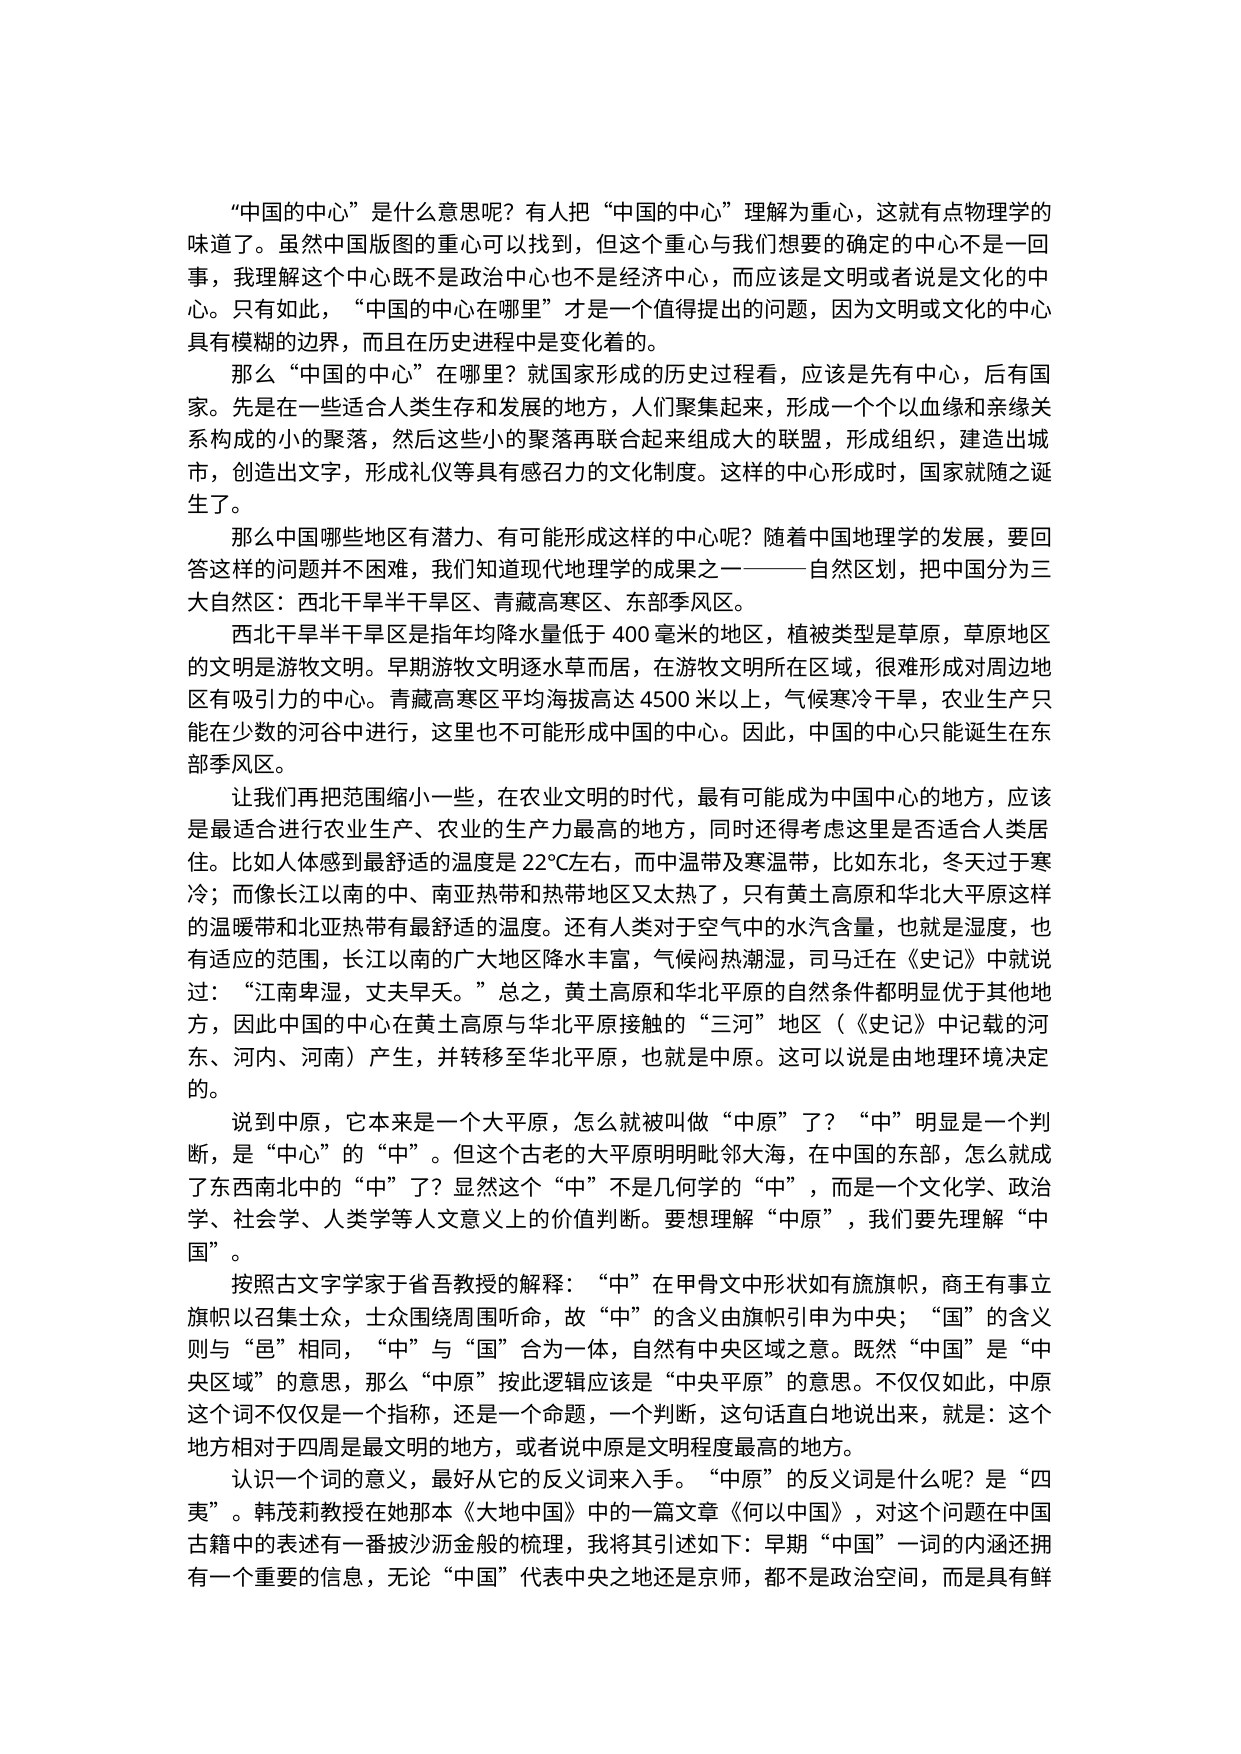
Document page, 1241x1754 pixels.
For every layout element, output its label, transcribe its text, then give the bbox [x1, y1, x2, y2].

text 按照古文字学家于省吾教授的解释：“中”在甲骨文中形状如有旒旗帜，商王有事立旗帜以召集士众，士众围绕周围听命，故“中”的含义由旗帜引申为中央；“国”的含义则与“邑”相同，“中”与“国”合为一体，自然有中央区域之意。既然“中国”是“中央区域”的意思，那么“中原”按此逻辑应该是“中央平原”的意思。不仅仅如此，中原这个词不仅仅是一个指称，还是一个命题，一个判断，这句话直白地说出来，就是：这个地方相对于四周是最文明的地方，或者说中原是文明程度最高的地方。 [187, 1267, 1053, 1462]
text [187, 1462, 1053, 1592]
text “中国的中心”是什么意思呢？有人把“中国的中心”理解为重心，这就有点物理学的味道了。虽然中国版图的重心可以找到，但这个重心与我们想要的确定的中心不是一回事，我理解这个中心既不是政治中心也不是经济中心，而应该是文明或者说是文化的中心。只有如此，“中国的中心在哪里”才是一个值得提出的问题，因为文明或文化的中心具有模糊的边界，而且在历史进程中是变化着的。 [187, 194, 1053, 357]
text 那么中国哪些地区有潜力、有可能形成这样的中心呢？随着中国地理学的发展，要回答这样的问题并不困难，我们知道现代地理学的成果之一———自然区划，把中国分为三大自然区：西北干旱半干旱区、青藏高寒区、东部季风区。 [187, 519, 1053, 617]
text 西北干旱半干旱区是指年均降水量低于400毫米的地区，植被类型是草原，草原地区的文明是游牧文明。早期游牧文明逐水草而居，在游牧文明所在区域，很难形成对周边地区有吸引力的中心。青藏高寒区平均海拔高达4500米以上，气候寒冷干旱，农业生产只能在少数的河谷中进行，这里也不可能形成中国的中心。因此，中国的中心只能诞生在东部季风区。 [187, 617, 1053, 779]
text 那么“中国的中心”在哪里？就国家形成的历史过程看，应该是先有中心，后有国家。先是在一些适合人类生存和发展的地方，人们聚集起来，形成一个个以血缘和亲缘关系构成的小的聚落，然后这些小的聚落再联合起来组成大的联盟，形成组织，建造出城市，创造出文字，形成礼仪等具有感召力的文化制度。这样的中心形成时，国家就随之诞生了。 [187, 357, 1053, 519]
text 说到中原，它本来是一个大平原，怎么就被叫做“中原”了？“中”明显是一个判断，是“中心”的“中”。但这个古老的大平原明明毗邻大海，在中国的东部，怎么就成了东西南北中的“中”了？显然这个“中”不是几何学的“中”，而是一个文化学、政治学、社会学、人类学等人文意义上的价值判断。要想理解“中原”，我们要先理解“中国”。 [187, 1104, 1053, 1267]
text 让我们再把范围缩小一些，在农业文明的时代，最有可能成为中国中心的地方，应该是最适合进行农业生产、农业的生产力最高的地方，同时还得考虑这里是否适合人类居住。比如人体感到最舒适的温度是22℃左右，而中温带及寒温带，比如东北，冬天过于寒冷；而像长江以南的中、南亚热带和热带地区又太热了，只有黄土高原和华北大平原这样的温暖带和北亚热带有最舒适的温度。还有人类对于空气中的水汽含量，也就是湿度，也有适应的范围，长江以南的广大地区降水丰富，气候闷热潮湿，司马迁在《史记》中就说过：“江南卑湿，丈夫早夭。”总之，黄土高原和华北平原的自然条件都明显优于其他地方，因此中国的中心在黄土高原与华北平原接触的“三河”地区（《史记》中记载的河东、河内、河南）产生，并转移至华北平原，也就是中原。这可以说是由地理环境决定的。 [187, 779, 1053, 1104]
